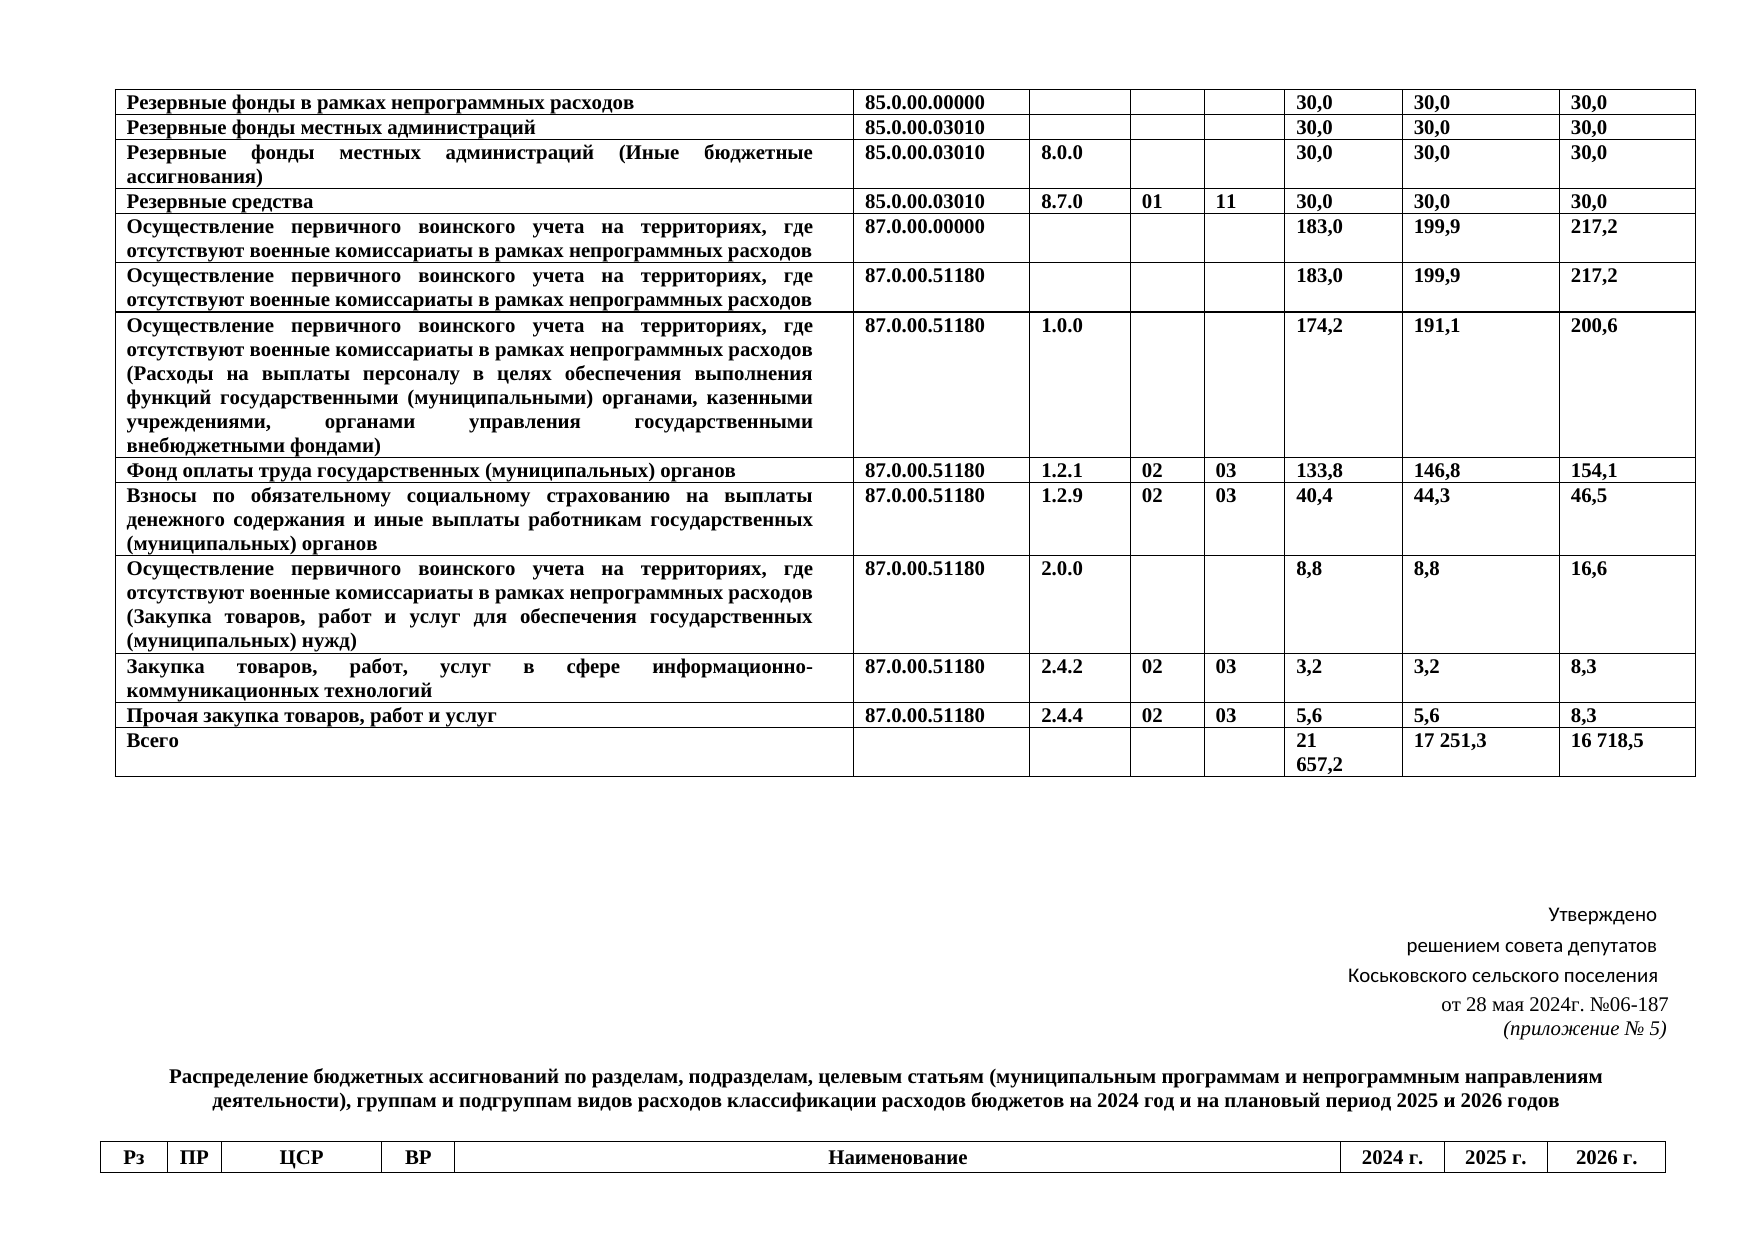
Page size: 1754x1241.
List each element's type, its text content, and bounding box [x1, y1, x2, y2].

table_cell [1205, 556, 1284, 652]
table_cell [854, 728, 1029, 776]
table_cell 11 [1205, 189, 1284, 213]
table_cell 87.0.00.51180 [854, 263, 1029, 311]
table_cell 85.0.00.03010 [854, 189, 1029, 213]
table_cell 133,8 [1285, 458, 1402, 482]
table_cell [1131, 728, 1204, 776]
table_cell [1131, 263, 1204, 311]
table_cell 87.0.00.00000 [854, 214, 1029, 262]
table_cell 46,5 [1560, 483, 1695, 555]
table_cell 183,0 [1285, 263, 1402, 311]
table_cell Взносы по обязательному социальному страхованию на выплаты денежного содержания и иные выплаты работникам государственных (муниципальных) органов [116, 483, 853, 555]
table_cell 17 251,3 [1403, 728, 1559, 776]
table_cell 217,2 [1560, 214, 1695, 262]
table_cell 2.4.2 [1030, 654, 1130, 702]
table_cell [1131, 90, 1204, 114]
table_cell 16 718,5 [1560, 728, 1695, 776]
table_cell Резервные фонды в рамках непрограммных расходов [116, 90, 853, 114]
table_cell [1205, 115, 1284, 139]
table_cell Всего [116, 728, 853, 776]
table_cell 2.4.4 [1030, 703, 1130, 727]
table_cell 01 [1131, 189, 1204, 213]
table_cell 87.0.00.51180 [854, 654, 1029, 702]
table_cell 87.0.00.51180 [854, 703, 1029, 727]
table_cell [1131, 556, 1204, 652]
table_header 2025 г. [1445, 1142, 1547, 1172]
table_cell 16,6 [1560, 556, 1695, 652]
table_cell [1030, 214, 1130, 262]
table_cell 03 [1205, 703, 1284, 727]
table_cell 87.0.00.51180 [854, 556, 1029, 652]
table_cell Осуществление первичного воинского учета на территориях, где отсутствуют военные комиссариаты в рамках непрограммных расходов (Закупка товаров, работ и услуг для обеспечения государственных (муниципальных) нужд) [116, 556, 853, 652]
table_cell 200,6 [1560, 313, 1695, 457]
table_cell [1030, 90, 1130, 114]
table_cell [1205, 263, 1284, 311]
table_cell 03 [1205, 483, 1284, 555]
table_cell 1.2.1 [1030, 458, 1130, 482]
table_cell 183,0 [1285, 214, 1402, 262]
table_cell решением совета депутатов [104, 930, 1668, 959]
table_cell [1030, 115, 1130, 139]
table_cell 30,0 [1403, 189, 1559, 213]
table_cell 1.0.0 [1030, 313, 1130, 457]
table_cell [1205, 90, 1284, 114]
table_cell 2.0.0 [1030, 556, 1130, 652]
table_cell 02 [1131, 483, 1204, 555]
table_cell Резервные средства [116, 189, 853, 213]
table_cell [1205, 313, 1284, 457]
table_header 2026 г. [1548, 1142, 1665, 1172]
table_cell 30,0 [1560, 90, 1695, 114]
table_cell [1205, 728, 1284, 776]
table_cell 03 [1205, 654, 1284, 702]
table_cell 217,2 [1560, 263, 1695, 311]
table_cell [1131, 115, 1204, 139]
table_cell 146,8 [1403, 458, 1559, 482]
table_cell [1131, 140, 1204, 188]
table_cell Резервные фонды местных администраций (Иные бюджетные ассигнования) [116, 140, 853, 188]
table_cell 30,0 [1403, 115, 1559, 139]
table_cell 5,6 [1285, 703, 1402, 727]
table_cell 87.0.00.51180 [854, 458, 1029, 482]
table_cell 8,8 [1285, 556, 1402, 652]
table_cell [1030, 263, 1130, 311]
text от 28 мая 2024г. №06-187 [103, 992, 1669, 1016]
table_cell 199,9 [1403, 263, 1559, 311]
table_header 2024 г. [1341, 1142, 1444, 1172]
table_header ВР [382, 1142, 454, 1172]
table_header ПР [168, 1142, 221, 1172]
table_cell 174,2 [1285, 313, 1402, 457]
table_cell 30,0 [1560, 115, 1695, 139]
table_cell 87.0.00.51180 [854, 313, 1029, 457]
table_cell 30,0 [1560, 189, 1695, 213]
table_header Утверждено [104, 897, 1668, 930]
table_cell 85.0.00.03010 [854, 140, 1029, 188]
table_cell [1205, 140, 1284, 188]
table_cell Резервные фонды местных администраций [116, 115, 853, 139]
table_cell 30,0 [1285, 90, 1402, 114]
table_cell Коськовского сельского поселения [104, 959, 1698, 992]
table_cell 3,2 [1403, 654, 1559, 702]
table_cell 30,0 [1285, 115, 1402, 139]
table_cell Осуществление первичного воинского учета на территориях, где отсутствуют военные комиссариаты в рамках непрограммных расходов (Расходы на выплаты персоналу в целях обеспечения выполнения функций государственными (муниципальными) органами, казенными учреждениями, органами управления государственными внебюджетными фондами) [116, 313, 853, 457]
table_cell 02 [1131, 654, 1204, 702]
table_cell 03 [1205, 458, 1284, 482]
table_cell 02 [1131, 703, 1204, 727]
table_cell 8,8 [1403, 556, 1559, 652]
table_cell [1205, 214, 1284, 262]
table_header ЦСР [222, 1142, 381, 1172]
table_cell Фонд оплаты труда государственных (муниципальных) органов [116, 458, 853, 482]
table_cell 30,0 [1403, 90, 1559, 114]
table_cell 85.0.00.00000 [854, 90, 1029, 114]
table_cell 30,0 [1560, 140, 1695, 188]
table_cell 191,1 [1403, 313, 1559, 457]
table_cell 1.2.9 [1030, 483, 1130, 555]
table_cell [1030, 728, 1130, 776]
table_cell 3,2 [1285, 654, 1402, 702]
table_cell Закупка товаров, работ, услуг в сфере информационно-коммуникационных технологий [116, 654, 853, 702]
table_cell 30,0 [1285, 189, 1402, 213]
table_cell 8.7.0 [1030, 189, 1130, 213]
table_cell 02 [1131, 458, 1204, 482]
text Распределение бюджетных ассигнований по разделам, подразделам, целевым статьям (муниципальным программам и непрограммным направлениям деятельности), группам и подгруппам видов расходов классификации расходов бюджетов на 2024 год и на плановый период 2025 и 2026 годов [103, 1064, 1669, 1112]
table_cell 30,0 [1285, 140, 1402, 188]
table_cell 21 657,2 [1285, 728, 1402, 776]
table_cell 8,3 [1560, 654, 1695, 702]
table_cell 5,6 [1403, 703, 1559, 727]
table_cell 199,9 [1403, 214, 1559, 262]
table_header Рз [101, 1142, 167, 1172]
table_cell Прочая закупка товаров, работ и услуг [116, 703, 853, 727]
table_header Наименование [455, 1142, 1340, 1172]
table_cell Осуществление первичного воинского учета на территориях, где отсутствуют военные комиссариаты в рамках непрограммных расходов [116, 263, 853, 311]
text (приложение № 5) [103, 1016, 1669, 1040]
table_cell [1131, 214, 1204, 262]
table_cell 8,3 [1560, 703, 1695, 727]
table_cell Осуществление первичного воинского учета на территориях, где отсутствуют военные комиссариаты в рамках непрограммных расходов [116, 214, 853, 262]
table_cell 40,4 [1285, 483, 1402, 555]
table_cell 85.0.00.03010 [854, 115, 1029, 139]
table_cell 87.0.00.51180 [854, 483, 1029, 555]
table_cell [1131, 313, 1204, 457]
table_cell 154,1 [1560, 458, 1695, 482]
table_cell 30,0 [1403, 140, 1559, 188]
table_cell 8.0.0 [1030, 140, 1130, 188]
table_cell 44,3 [1403, 483, 1559, 555]
